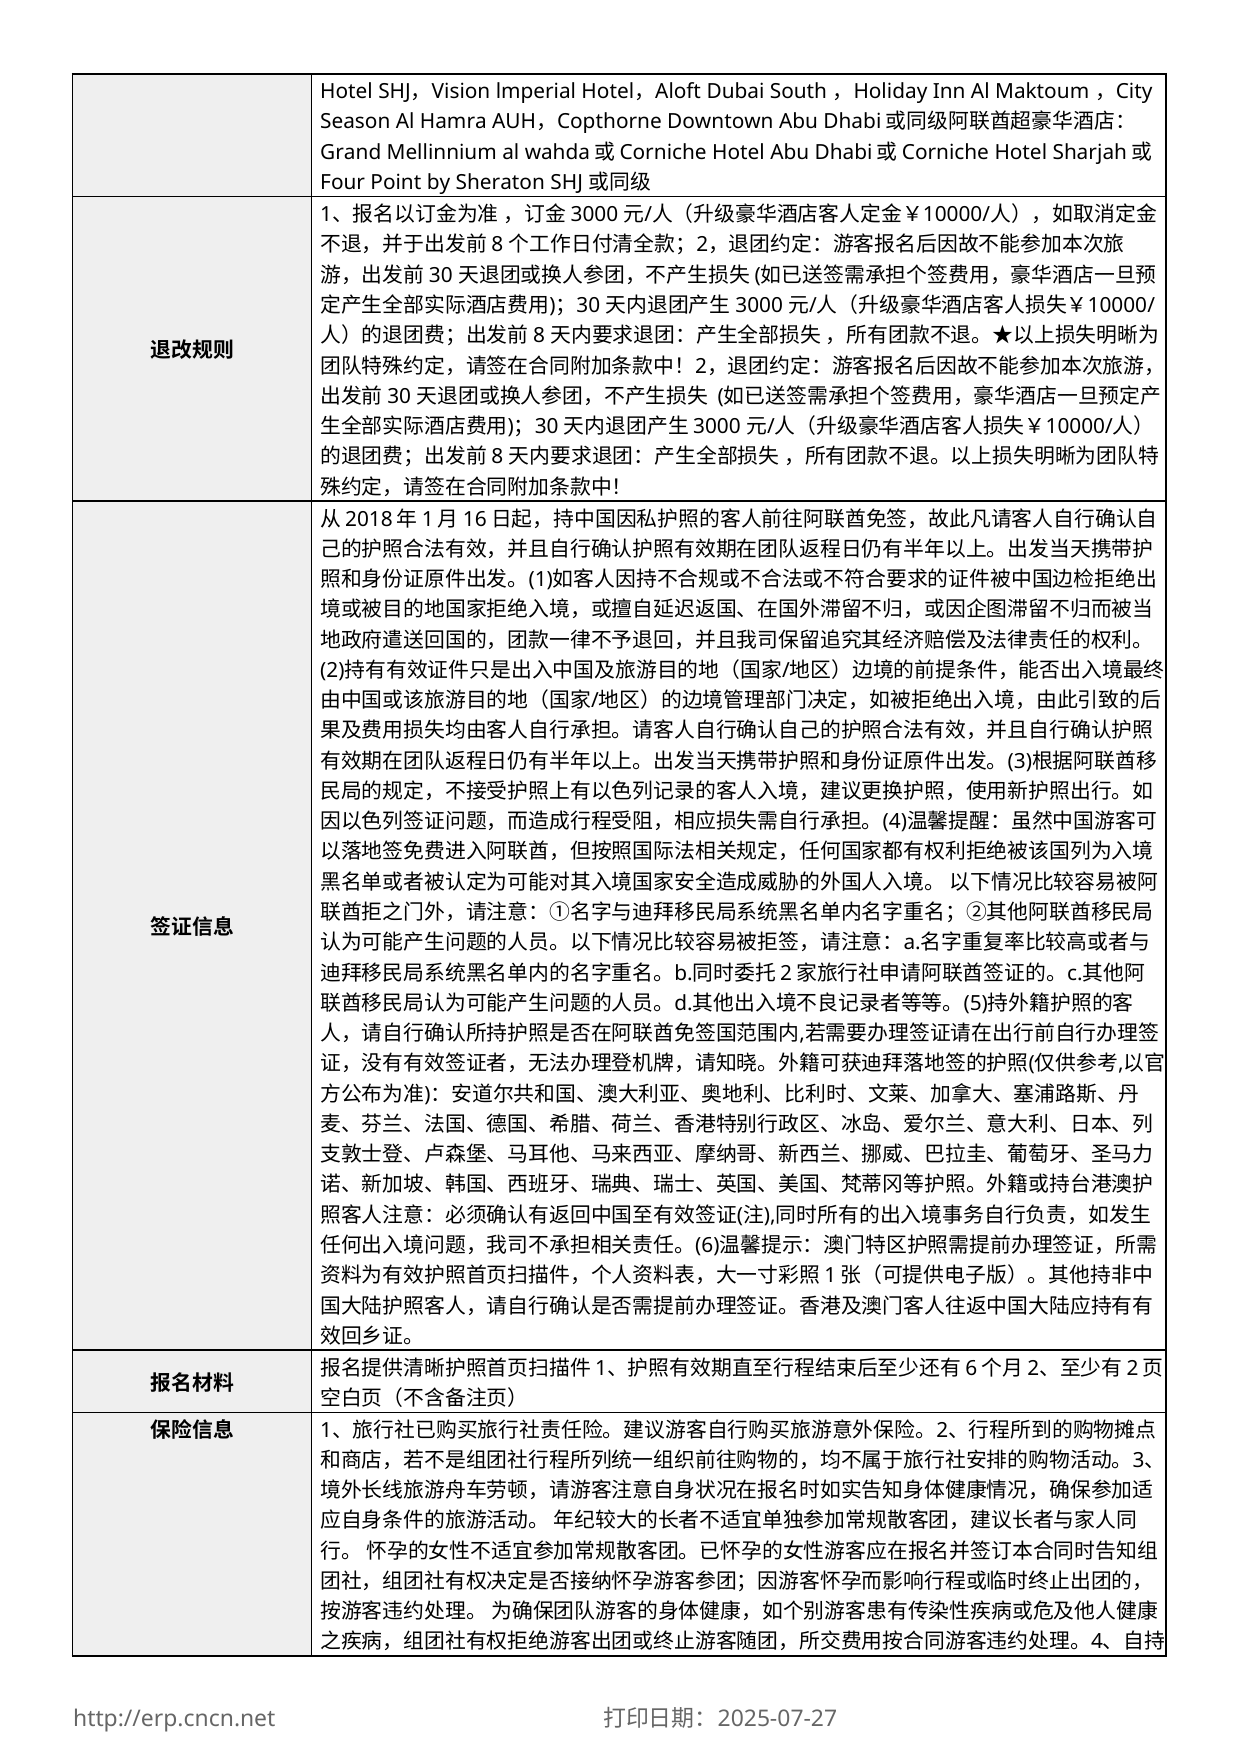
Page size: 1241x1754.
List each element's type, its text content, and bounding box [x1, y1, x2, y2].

table_cell 签证信息 [73, 502, 311, 1349]
table_cell 报名材料 [73, 1351, 311, 1411]
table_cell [312, 1413, 1165, 1655]
table_cell 退改规则 [73, 197, 311, 500]
table_cell 保险信息 [73, 1413, 311, 1655]
table_cell 温馨提示 [73, 75, 311, 196]
table_cell 从2018年1月16日起，持中国因私护照的客人前往阿联酋免签，故此凡请客人自行确认自己的护照合法有效，并且自行确认护照有效期在团队返程日仍有半年以上。出发当天携带护照和身份证原件出发。 [312, 502, 1165, 1349]
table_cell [312, 75, 1165, 196]
table_cell 1、报名以订金为准 ，订金 3000 元/人（升级豪华酒店客人定金￥10000/人），如取消定金不退，并于出发前 8 个工作日付清全款； [312, 197, 1165, 500]
table_cell 报名提供清晰护照首页扫描件 [312, 1351, 1165, 1411]
